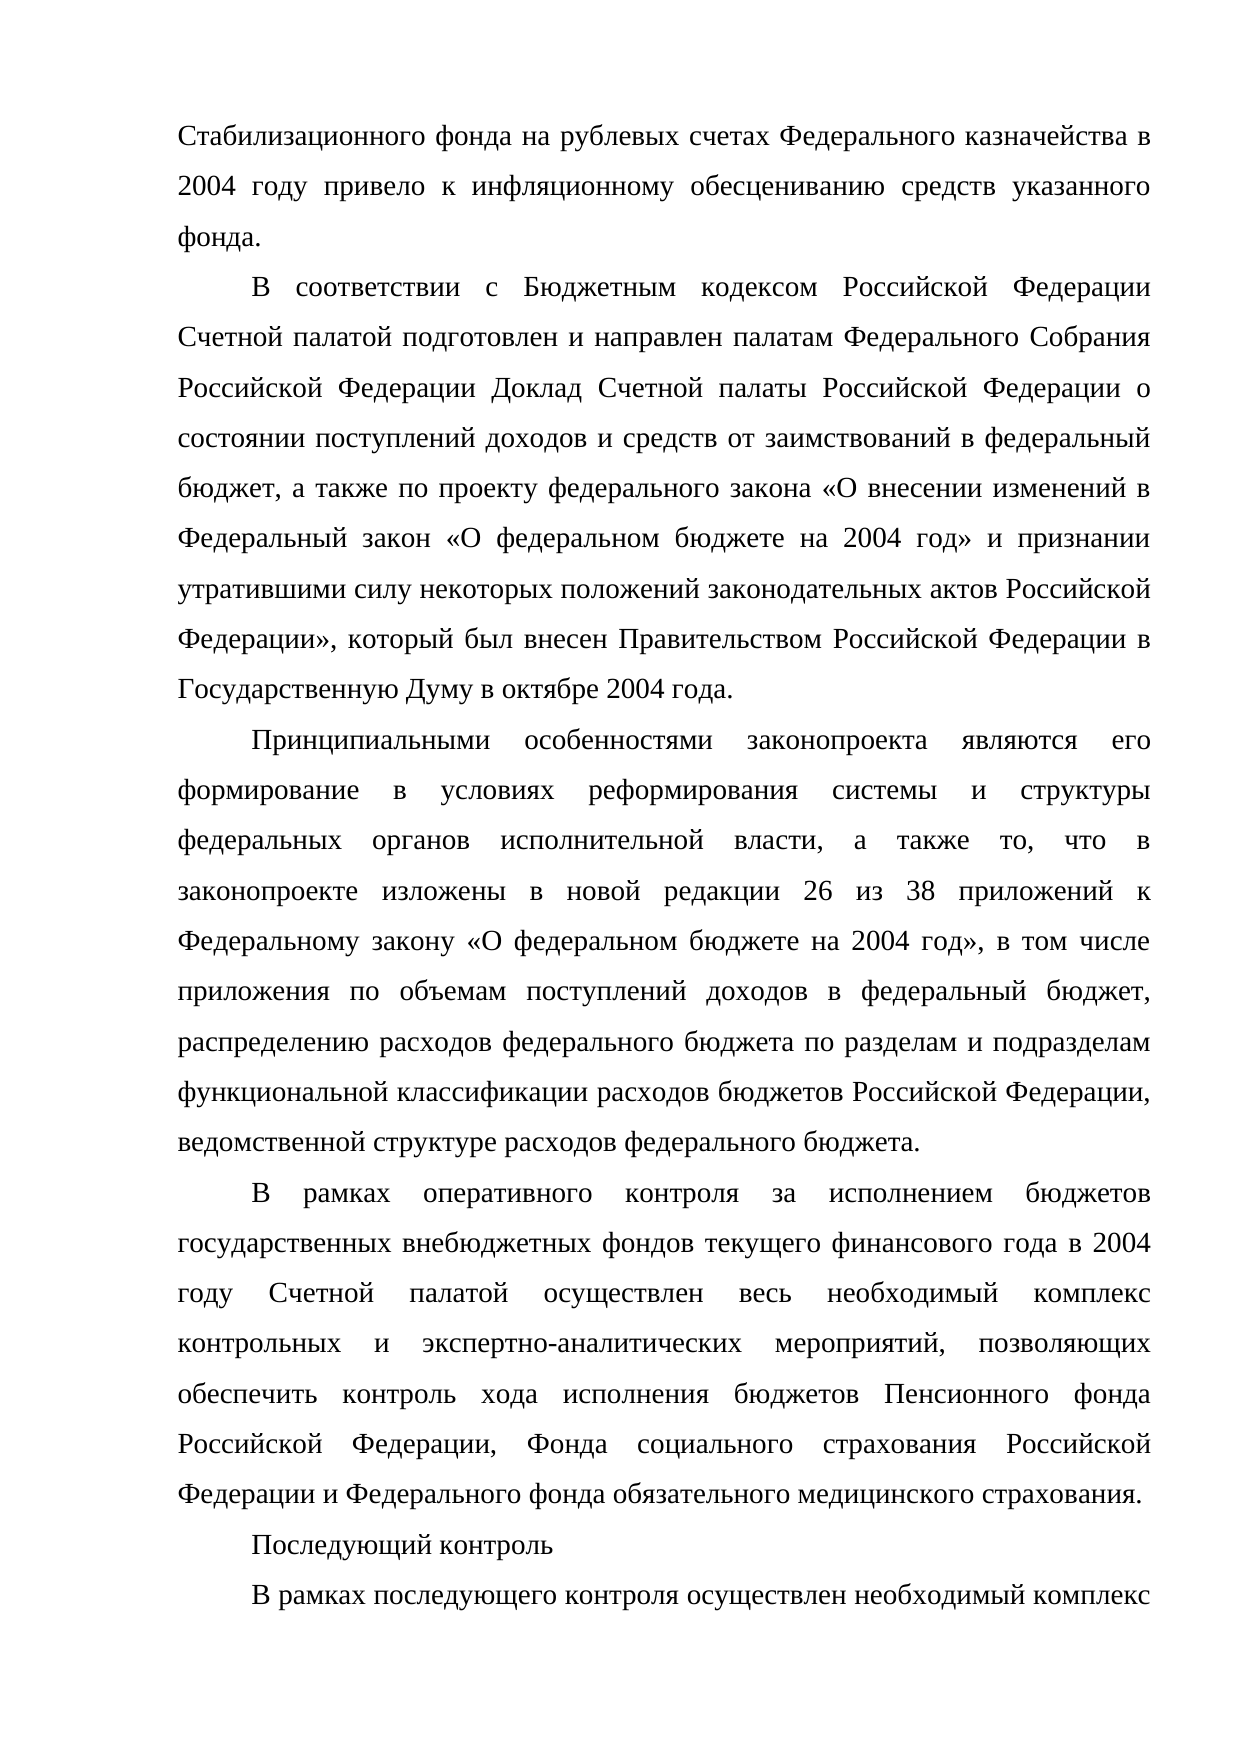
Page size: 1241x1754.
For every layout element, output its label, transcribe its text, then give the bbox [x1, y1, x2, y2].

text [177, 1577, 1152, 1611]
text В соответствии с Бюджетным кодексом Российской Федерации Счетной палатой подготовлен и направлен палатам Федерального Собрания Российской Федерации Доклад Счетной палаты Российской Федерации о состоянии поступлений доходов и средств от заимствований в федеральный бюджет, а также по проекту федерального закона «О внесении изменений в Федеральный закон «О федеральном бюджете на 2004 год» и признании утратившими силу некоторых положений законодательных актов Российской Федерации», который был внесен Правительством Российской Федерации в Государственную Думу в октябре 2004 года. [177, 269, 1152, 705]
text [177, 118, 1152, 252]
text Принципиальными особенностями законопроекта являются его формирование в условиях реформирования системы и структуры федеральных органов исполнительной власти, а также то, что в законопроекте изложены в новой редакции 26 из 38 приложений к Федеральному закону «О федеральном бюджете на 2004 год», в том числе приложения по объемам поступлений доходов в федеральный бюджет, распределению расходов федерального бюджета по разделам и подразделам функциональной классификации расходов бюджетов Российской Федерации, ведомственной структуре расходов федерального бюджета. [177, 722, 1152, 1158]
text В рамках оперативного контроля за исполнением бюджетов государственных внебюджетных фондов текущего финансового года в 2004 году Счетной палатой осуществлен весь необходимый комплекс контрольных и экспертно-аналитических мероприятий, позволяющих обеспечить контроль хода исполнения бюджетов Пенсионного фонда Российской Федерации, Фонда социального страхования Российской Федерации и Федерального фонда обязательного медицинского страхования. [177, 1175, 1152, 1510]
text Последующий контроль [177, 1527, 1152, 1560]
